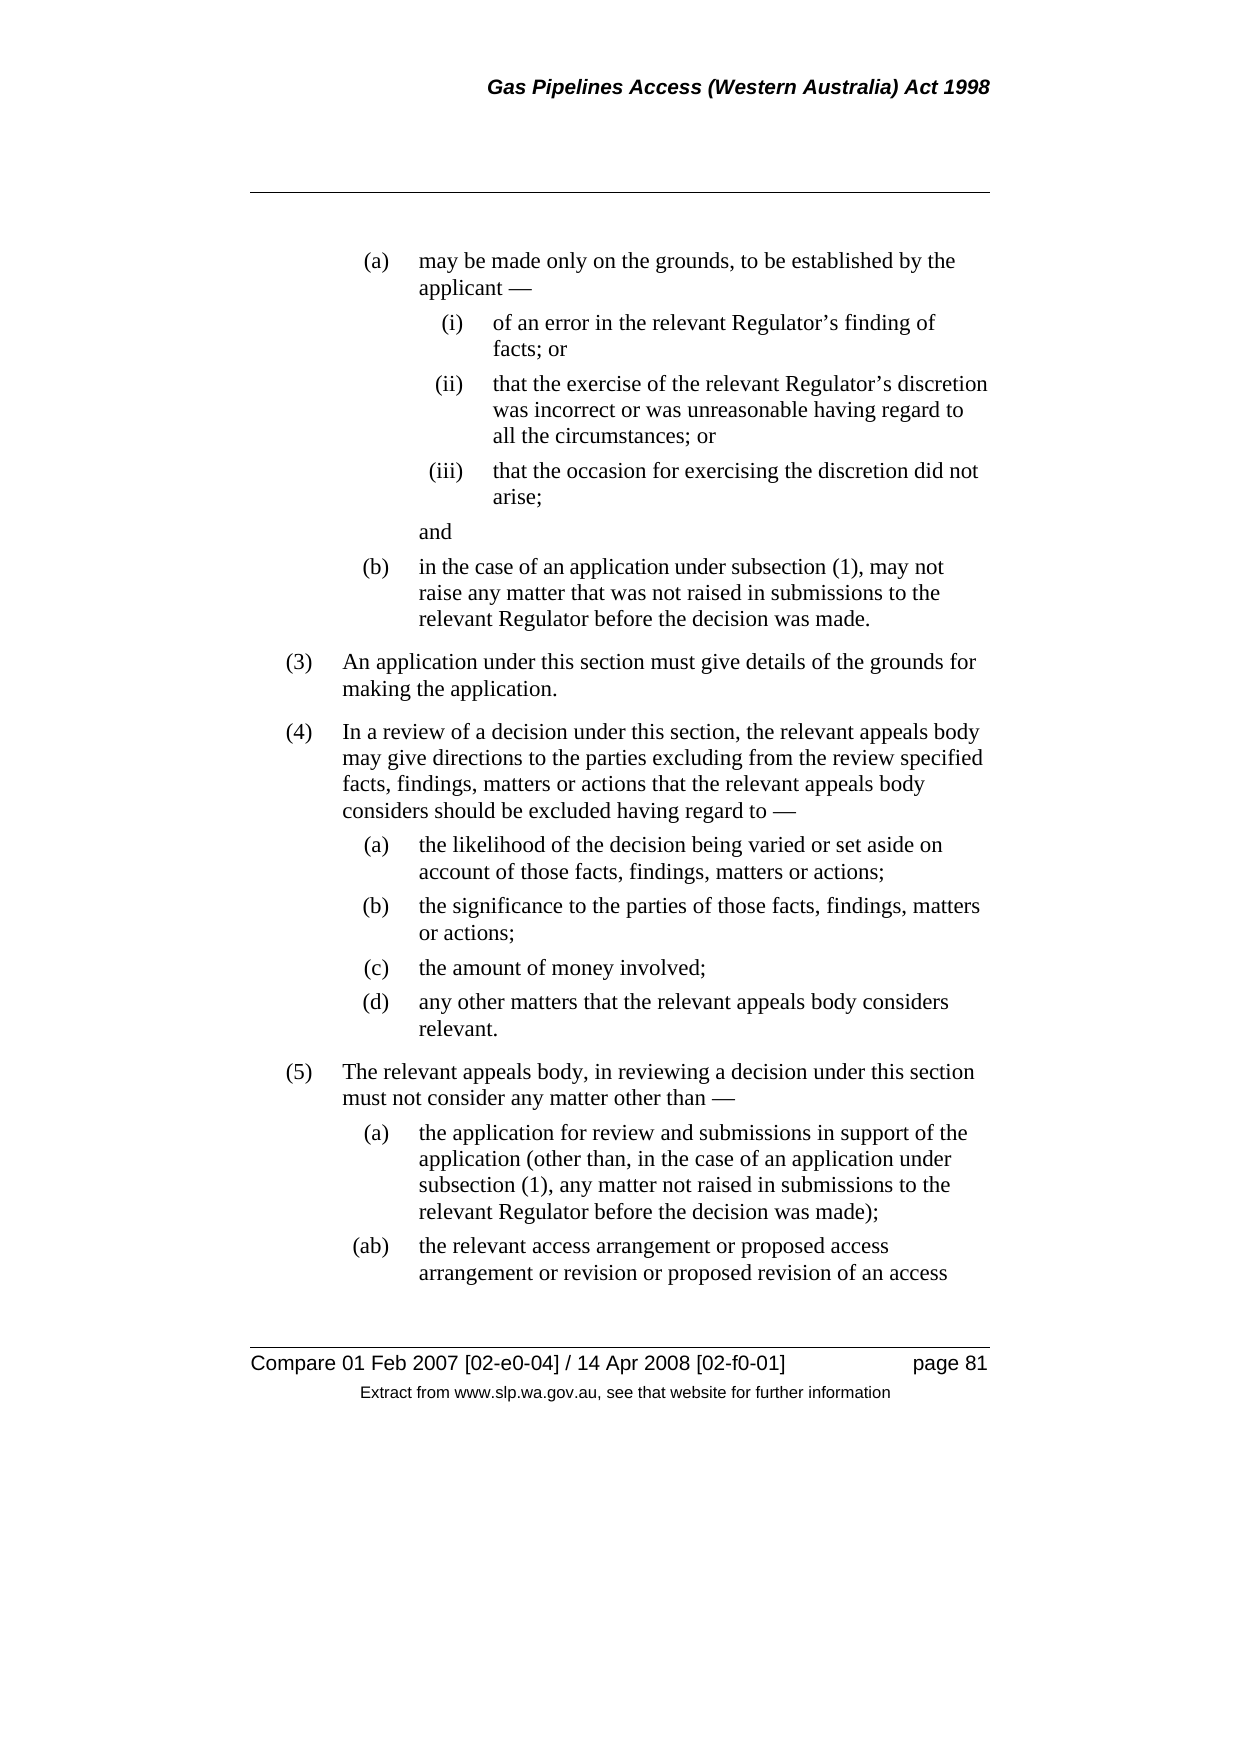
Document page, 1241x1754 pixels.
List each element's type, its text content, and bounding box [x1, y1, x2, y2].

text (b) in the case of an application under subsection (1), may not raise any matter that was not raised in submissions to the relevant Regulator before the decision was made. [250, 553, 990, 632]
text (d) any other matters that the relevant appeals body considers relevant. [250, 988, 990, 1041]
text (a) the likelihood of the decision being varied or set aside on account of those facts, findings, matters or actions; [250, 832, 990, 884]
text (ii) that the exercise of the relevant Regulator’s discretion was incorrect or was unreasonable having regard to all the circumstances; or [250, 369, 990, 449]
text (4) In a review of a decision under this section, the relevant appeals body may give directions to the parties excluding from the review specified facts, findings, matters or actions that the relevant appeals body considers should be excluded having regard to — [250, 718, 990, 823]
text (5) The relevant appeals body, in reviewing a decision under this section must not consider any matter other than — [250, 1058, 990, 1110]
text (iii) that the occasion for exercising the discretion did not arise; [250, 457, 990, 510]
text (3) An application under this section must give details of the grounds for making the application. [250, 648, 990, 701]
text (a) the application for review and submissions in support of the application (other than, in the case of an application under subsection (1), any matter not raised in submissions to the relevant Regulator before the decision was made); [250, 1119, 990, 1224]
text (b) the significance to the parties of those facts, findings, matters or actions; [250, 893, 990, 945]
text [250, 1232, 990, 1285]
text (a) may be made only on the grounds, to be established by the applicant — [250, 247, 990, 300]
text (c) the amount of money involved; [250, 954, 990, 980]
text and [250, 518, 990, 544]
text (i) of an error in the relevant Regulator’s finding of facts; or [250, 308, 990, 361]
